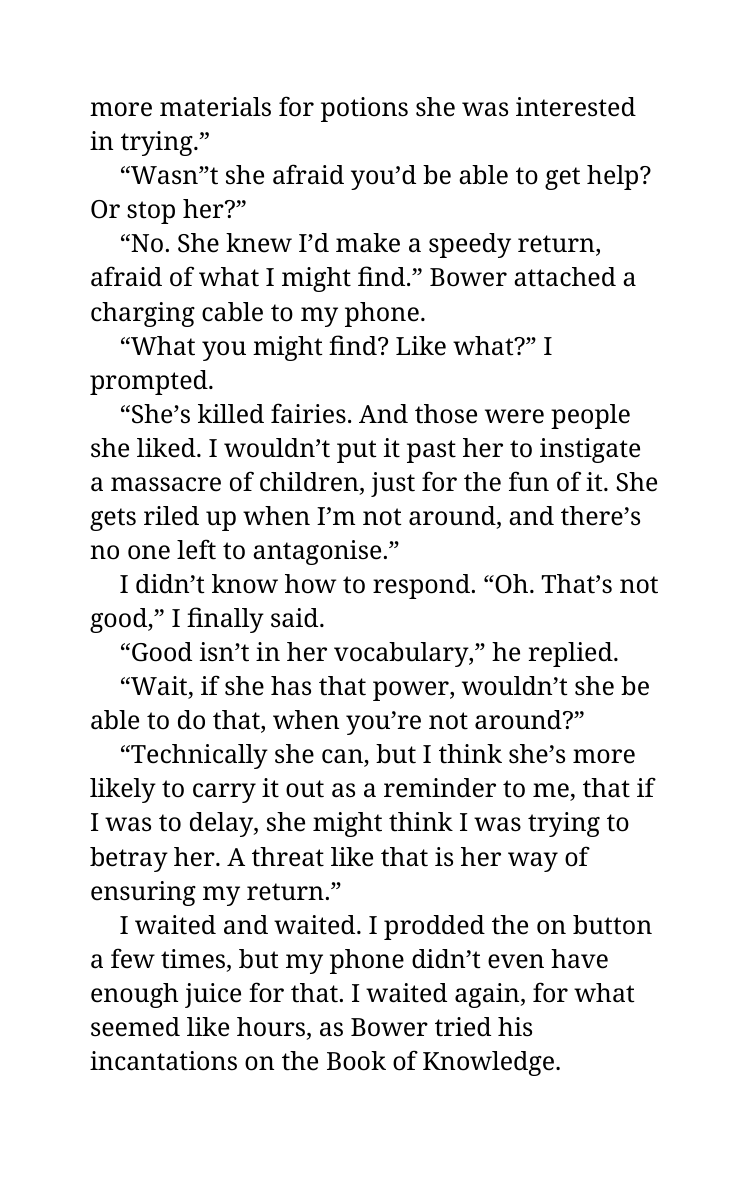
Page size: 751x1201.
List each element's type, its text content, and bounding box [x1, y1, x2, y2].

text “What you might find? Like what?” I prompted. [90, 328, 660, 396]
text I waited and waited. I prodded the on button a few times, but my phone didn’t even have enough juice for that. I waited again, for what seemed like hours, as Bower tried his incantations on the Book of Knowledge. [90, 907, 660, 1078]
text “No. She knew I’d make a speedy return, afraid of what I might find.” Bower attached a charging cable to my phone. [90, 226, 660, 328]
text I didn’t know how to respond. “Oh. That’s not good,” I finally said. [90, 567, 660, 635]
text “Wait, if she has that power, wouldn’t she be able to do that, when you’re not around?” [90, 669, 660, 737]
text “Good isn’t in her vocabulary,” he replied. [90, 635, 660, 669]
text “She’s killed fairies. And those were people she liked. I wouldn’t put it past her to instigate a massacre of children, just for the fun of it. She gets riled up when I’m not around, and there’s no one left to antagonise.” [90, 396, 660, 567]
text “Wasn”t she afraid you’d be able to get help? Or stop her?” [90, 158, 660, 226]
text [90, 90, 660, 158]
text “Technically she can, but I think she’s more likely to carry it out as a reminder to me, that if I was to delay, she might think I was trying to betray her. A threat like that is her way of ensuring my return.” [90, 737, 660, 907]
